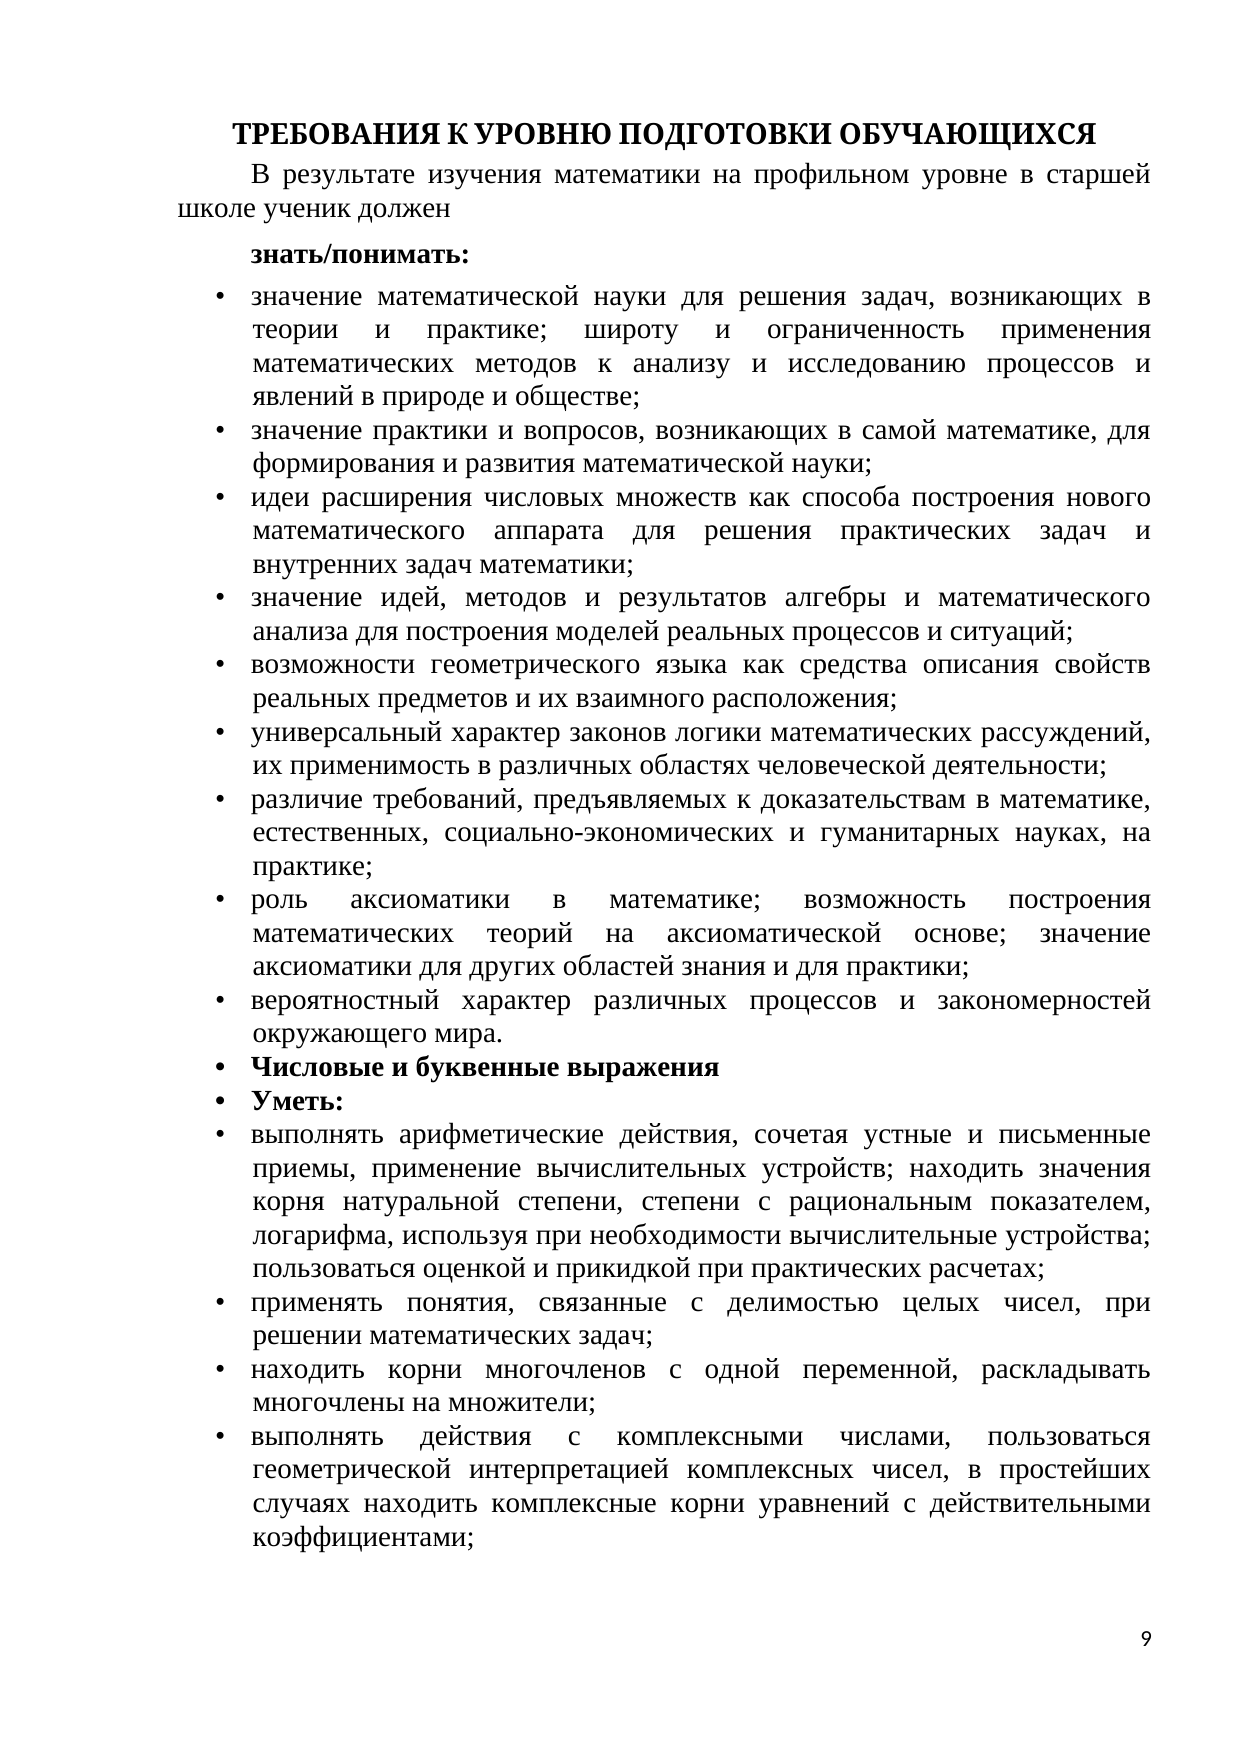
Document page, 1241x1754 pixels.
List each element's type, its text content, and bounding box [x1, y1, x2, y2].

list значение математической науки для решения задач, возникающих в теории и практике; широту и ограниченность применения математических методов к анализу и исследованию процессов и явлений в природе и обществе; [215, 278, 1152, 412]
text знать/понимать: [177, 236, 1152, 270]
list Уметь: [215, 1083, 1152, 1116]
list значение практики и вопросов, возникающих в самой математике, для формирования и развития математической науки; [215, 412, 1152, 479]
text В результате изучения математики на профильном уровне в старшей школе ученик должен [177, 157, 1152, 224]
list универсальный характер законов логики математических рассуждений, их применимость в различных областях человеческой деятельности; [215, 714, 1152, 781]
list находить корни многочленов с одной переменной, раскладывать многочлены на множители; [215, 1351, 1152, 1418]
list значение идей, методов и результатов алгебры и математического анализа для построения моделей реальных процессов и ситуаций; [215, 579, 1152, 647]
list Числовые и буквенные выражения [215, 1049, 1152, 1083]
list идеи расширения числовых множеств как способа построения нового математического аппарата для решения практических задач и внутренних задач математики; [215, 479, 1152, 579]
list вероятностный характер различных процессов и закономерностей окружающего мира. [215, 982, 1152, 1049]
subtitle ТРЕБОВАНИЯ К УРОВНЮ ПОДГОТОВКИ ОБУЧАЮЩИХСЯ [177, 118, 1152, 152]
list роль аксиоматики в математике; возможность построения математических теорий на аксиоматической основе; значение аксиоматики для других областей знания и для практики; [215, 881, 1152, 982]
list выполнять действия с комплексными числами, пользоваться геометрической интерпретацией комплексных чисел, в простейших случаях находить комплексные корни уравнений с действительными коэффициентами; [215, 1418, 1152, 1552]
list выполнять арифметические действия, сочетая устные и письменные приемы, применение вычислительных устройств; находить значения корня натуральной степени, степени с рациональным показателем, логарифма, используя при необходимости вычислительные устройства; пользоваться оценкой и прикидкой при практических расчетах; [215, 1116, 1152, 1284]
list различие требований, предъявляемых к доказательствам в математике, естественных, социально-экономических и гуманитарных науках, на практике; [215, 781, 1152, 881]
list применять понятия, связанные с делимостью целых чисел, при решении математических задач; [215, 1284, 1152, 1351]
list возможности геометрического языка как средства описания свойств реальных предметов и их взаимного расположения; [215, 647, 1152, 714]
